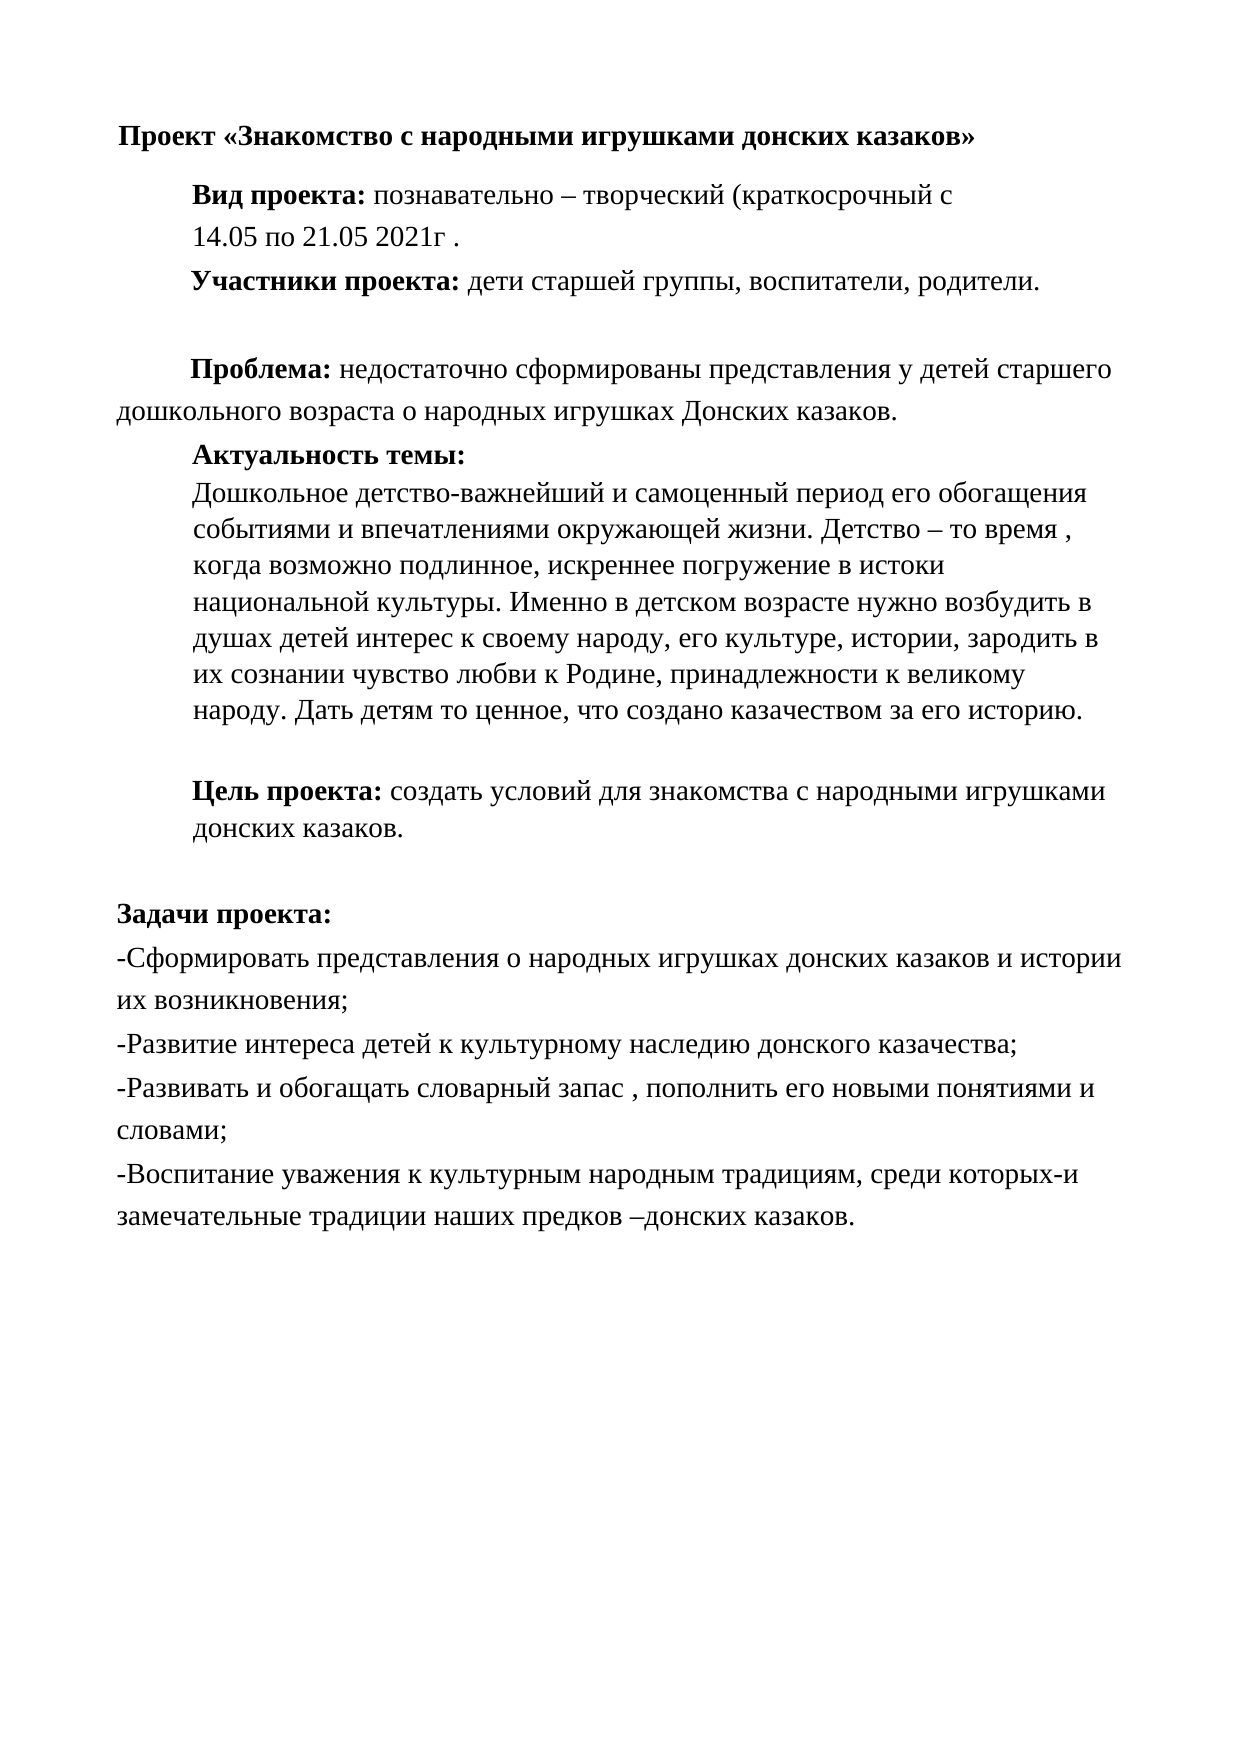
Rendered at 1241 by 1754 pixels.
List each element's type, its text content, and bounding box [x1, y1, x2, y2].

text Дошкольное детство-важнейший и самоценный период его обогащения событиями и впечатлениями окружающей жизни. Детство – то время , когда возможно подлинное, искреннее погружение в истоки национальной культуры. Именно в детском возрасте нужно возбудить в душах детей интерес к своему народу, его культуре, истории, зародить в их сознании чувство любви к Родине, принадлежности к великому народу. Дать детям то ценное, что создано казачеством за его историю. [192, 475, 1123, 726]
text -Воспитание уважения к культурным народным традициям, среди которых-и замечательные традиции наших предков –донских казаков. [116, 1156, 1123, 1232]
text Проект «Знакомство с народными игрушками донских казаков» [118, 118, 1129, 152]
text Актуальность темы: [192, 437, 1123, 470]
text Цель проекта: создать условий для знакомства с народными игрушками донских казаков. [192, 773, 1123, 843]
text Проблема: недостаточно сформированы представления у детей старшего дошкольного возраста о народных игрушках Донских казаков. [116, 351, 1123, 427]
text -Развивать и обогащать словарный запас , пополнить его новыми понятиями и словами; [116, 1070, 1123, 1146]
text Участники проекта: дети старшей группы, воспитатели, родители. [116, 263, 1123, 297]
text Вид проекта: познавательно – творческий (краткосрочный с 14.05 по 21.05 2021г . [192, 177, 1025, 253]
text Задачи проекта: [116, 896, 1123, 930]
text -Сформировать представления о народных игрушках донских казаков и истории их возникновения; [116, 940, 1123, 1016]
text -Развитие интереса детей к культурному наследию донского казачества; [116, 1026, 1123, 1060]
